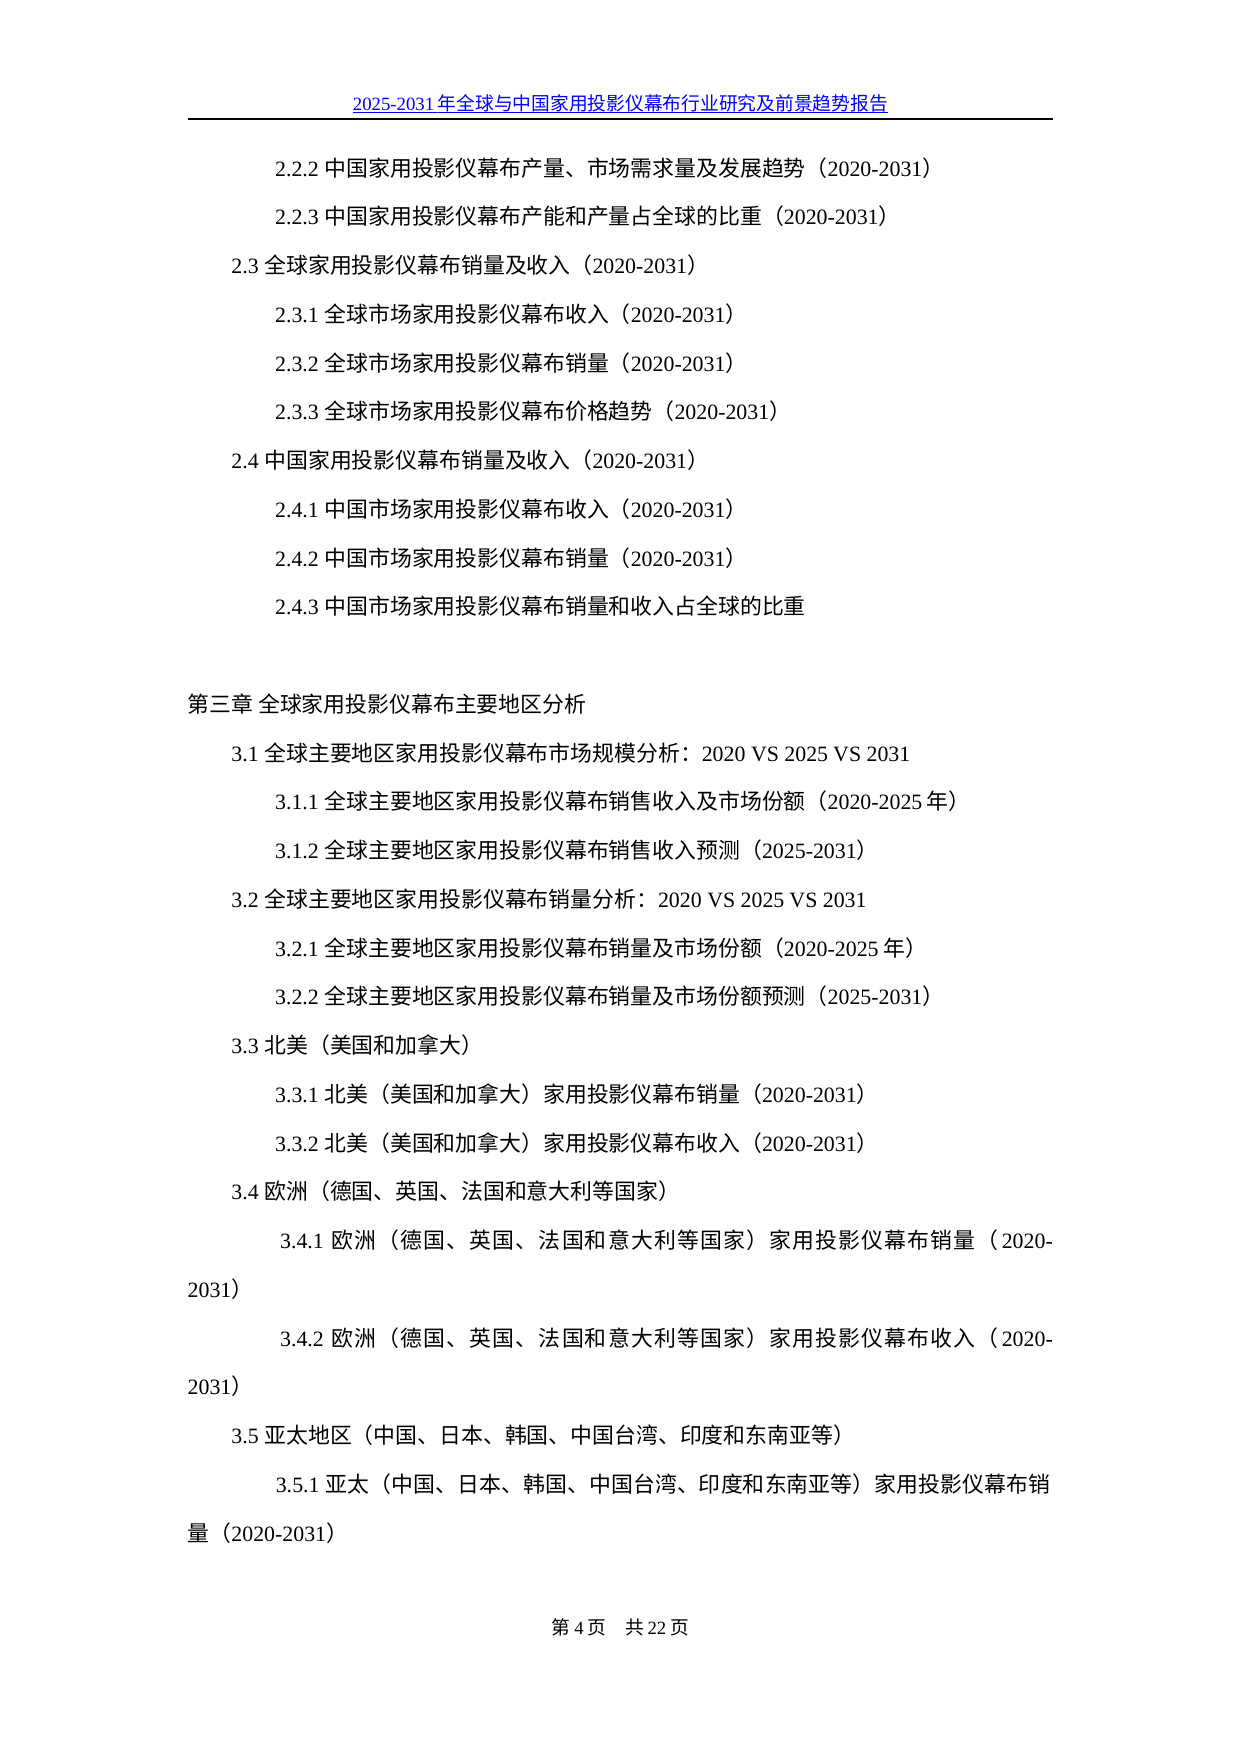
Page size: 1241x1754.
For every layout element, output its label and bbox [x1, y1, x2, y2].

text [187, 150, 1053, 1548]
